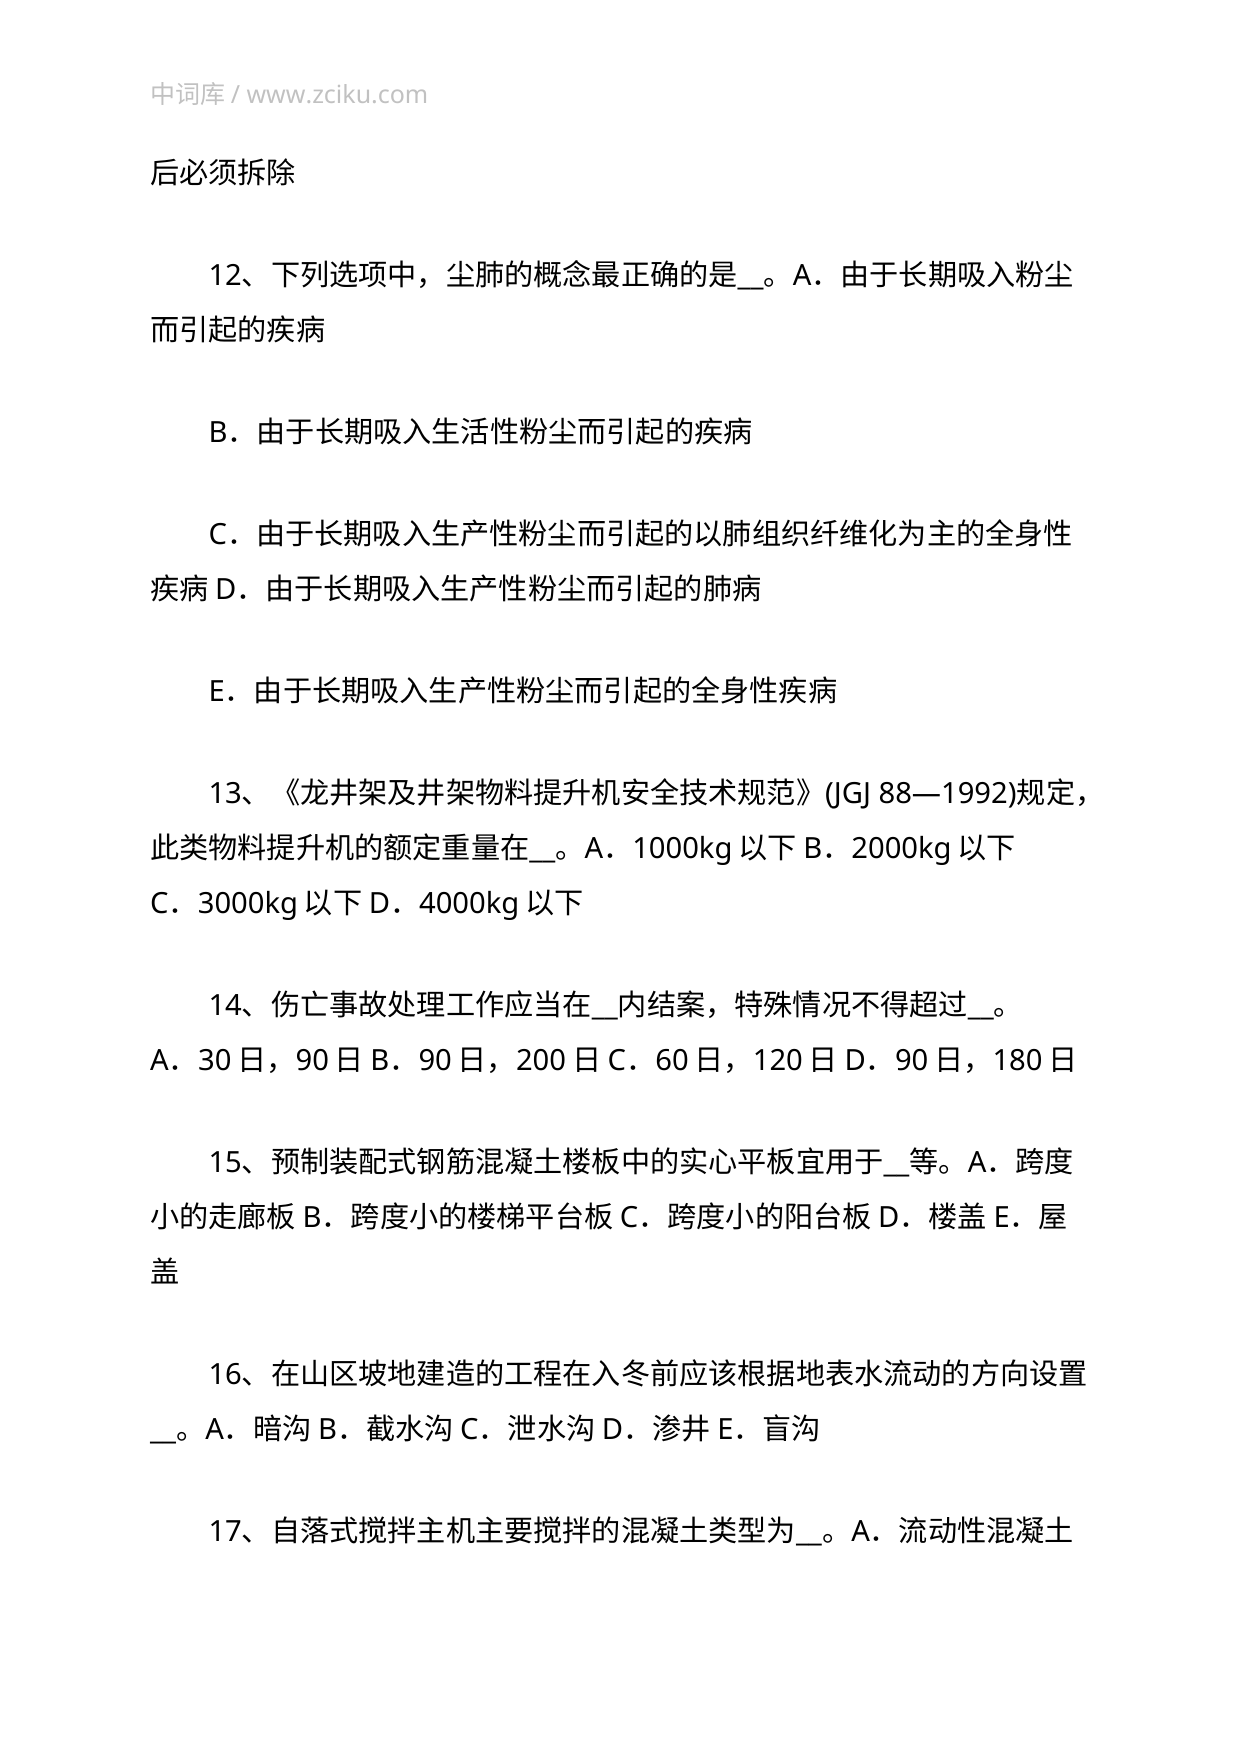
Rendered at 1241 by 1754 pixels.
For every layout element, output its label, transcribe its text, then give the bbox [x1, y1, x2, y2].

text 13、《龙井架及井架物料提升机安全技术规范》(JGJ 88—1992)规定，此类物料提升机的额定重量在__。A．1000kg以下 B．2000kg以下 C．3000kg以下 D．4000kg以下 [150, 769, 1090, 922]
text E．由于长期吸入生产性粉尘而引起的全身性疾病 [150, 667, 1090, 710]
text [150, 1507, 1090, 1549]
text 14、伤亡事故处理工作应当在__内结案，特殊情况不得超过__。A．30日，90日 B．90日，200日 C．60日，120日 D．90日，180日 [150, 981, 1090, 1079]
text 16、在山区坡地建造的工程在入冬前应该根据地表水流动的方向设置__。A．暗沟 B．截水沟 C．泄水沟 D．渗井 E．盲沟 [150, 1350, 1090, 1448]
text 12、下列选项中，尘肺的概念最正确的是__。A．由于长期吸入粉尘而引起的疾病 [150, 252, 1090, 349]
text C．由于长期吸入生产性粉尘而引起的以肺组织纤维化为主的全身性疾病 D．由于长期吸入生产性粉尘而引起的肺病 [150, 511, 1090, 608]
text 15、预制装配式钢筋混凝土楼板中的实心平板宜用于__等。A．跨度小的走廊板 B．跨度小的楼梯平台板 C．跨度小的阳台板 D．楼盖 E．屋盖 [150, 1138, 1090, 1291]
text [150, 150, 1090, 192]
text B．由于长期吸入生活性粉尘而引起的疾病 [150, 408, 1090, 451]
